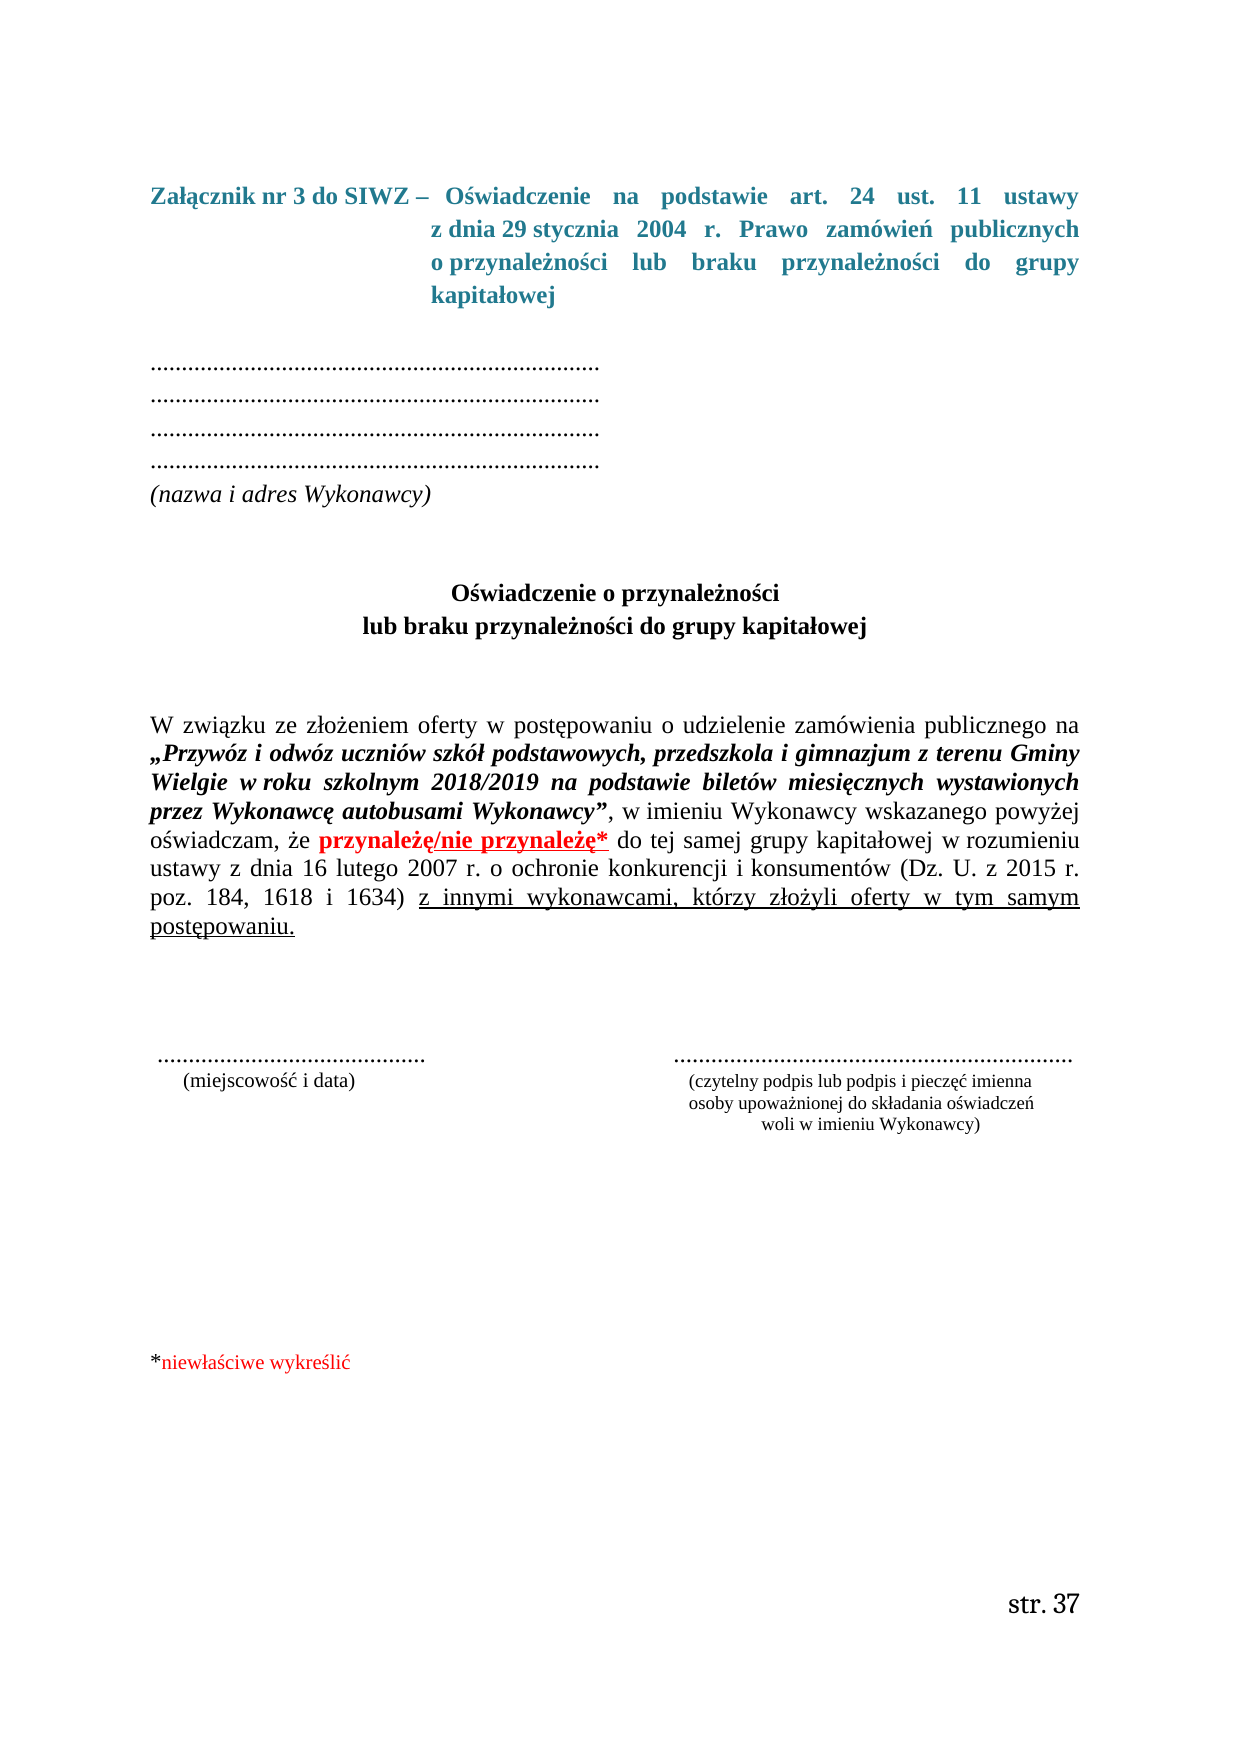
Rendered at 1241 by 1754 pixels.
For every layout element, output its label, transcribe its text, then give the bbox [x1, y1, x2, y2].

subtitle Załącznik nr 3 do SIWZ – Oświadczenie na podstawie art. 24 ust. 11 ustawy z dnia 29 stycznia 2004 r. Prawo zamówień publicznych o przynależności lub braku przynależności do grupy kapitałowej [150, 181, 1080, 309]
text ........................................................................ [150, 379, 977, 408]
text lub braku przynależności do grupy kapitałowej [150, 611, 1080, 672]
text Oświadczenie o przynależności [150, 578, 1080, 606]
text ........................................................................ [150, 347, 977, 375]
text (nazwa i adres Wykonawcy) [150, 479, 977, 507]
text ........................................................................ [150, 413, 977, 441]
text W związku ze złożeniem oferty w postępowaniu o udzielenie zamówienia publicznego na „Przywóz i odwóz uczniów szkół podstawowych, przedszkola i gimnazjum z terenu Gminy Wielgie w roku szkolnym 2018/2019 na podstawie biletów miesięcznych wystawionych przez Wykonawcę autobusami Wykonawcy”, w imieniu Wykonawcy wskazanego powyżej oświadczam, że przynależę/nie przynależę* do tej samej grupy kapitałowej w rozumieniu ustawy z dnia 16 lutego 2007 r. o ochronie konkurencji i konsumentów (Dz. U. z 2015 r. poz. 184, 1618 i 1634) z innymi wykonawcami, którzy złożyli oferty w tym samym postępowaniu. [150, 710, 1080, 940]
text *niewłaściwe wykreślić [150, 1348, 1080, 1374]
text ........................................................................ [150, 446, 977, 474]
text ........................................... ................................................................ (miejscowość i data) (czytelny podpis lub podpis i pieczęć imienna osoby upoważnionej do składania oświadczeń woli w imieniu Wykonawcy) [150, 1039, 1080, 1219]
